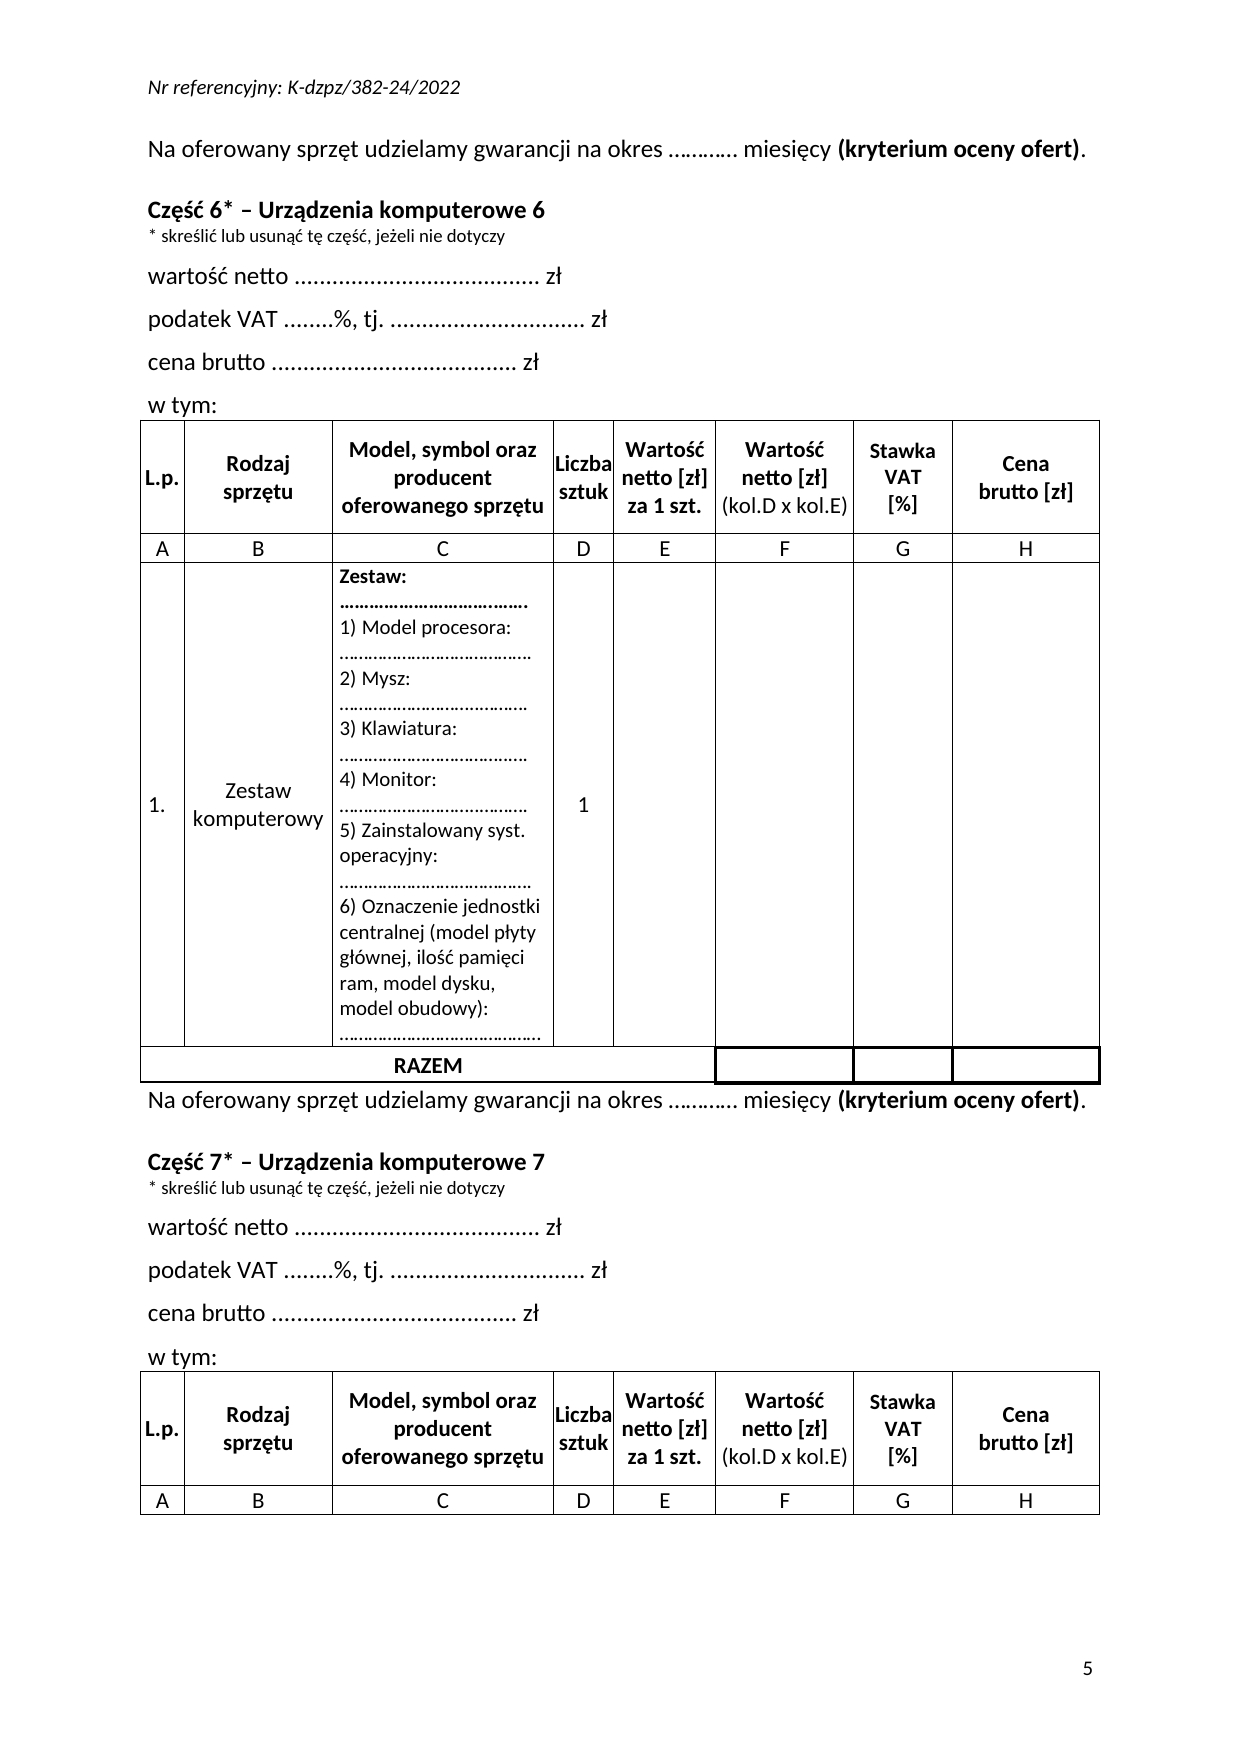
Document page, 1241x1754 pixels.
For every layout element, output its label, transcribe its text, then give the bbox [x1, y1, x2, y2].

text Część 7* – Urządzenia komputerowe 7 * skreślić lub usunąć tę część, jeżeli nie dotyczy [148, 1146, 1093, 1199]
table_cell [141, 563, 184, 1046]
table_header Rodzaj sprzętu [185, 421, 332, 533]
table_cell H [953, 1486, 1099, 1514]
table_cell [855, 1049, 951, 1081]
text wartość netto ....................................... zł [148, 260, 1093, 290]
table_cell A [141, 1486, 184, 1514]
table_header Liczba sztuk [554, 1372, 613, 1485]
table_cell [953, 563, 1099, 1046]
table_header Rodzaj sprzętu [185, 1372, 332, 1485]
table_cell D [554, 1486, 613, 1514]
text Na oferowany sprzęt udzielamy gwarancji na okres ………… miesięcy (kryterium oceny ofert). [148, 133, 1093, 163]
table_cell D [554, 534, 613, 562]
table_header Liczba sztuk [554, 421, 613, 533]
table_header L.p. [141, 421, 184, 533]
text Część 6* – Urządzenia komputerowe 6 * skreślić lub usunąć tę część, jeżeli nie dotyczy [148, 194, 1093, 247]
table_cell G [854, 534, 952, 562]
table_cell E [614, 534, 715, 562]
table_header Wartość netto [zł] za 1 szt. [614, 1372, 715, 1485]
table_cell [614, 563, 715, 1046]
text podatek VAT ........%, tj. ............................... zł [148, 303, 1093, 333]
table_cell [954, 1049, 1098, 1081]
table_header Wartość netto [zł] za 1 szt. [614, 421, 715, 533]
text podatek VAT ........%, tj. ............................... zł [148, 1254, 1093, 1285]
table_header Wartość netto [zł] (kol.D x kol.E) [716, 421, 853, 533]
table_header Model, symbol oraz producent oferowanego sprzętu [333, 421, 553, 533]
table_cell H [953, 534, 1099, 562]
table_cell Zestaw komputerowy [185, 563, 332, 1046]
text wartość netto ....................................... zł [148, 1212, 1093, 1242]
table_header L.p. [141, 1372, 184, 1485]
table_cell C [333, 1486, 553, 1514]
table_cell A [141, 534, 184, 562]
table_header Wartość netto [zł] (kol.D x kol.E) [716, 1372, 853, 1485]
text w tym: [148, 389, 1093, 419]
table_cell G [854, 1486, 952, 1514]
table_cell [717, 1049, 852, 1081]
table_cell F [716, 534, 853, 562]
table_cell 1 [554, 563, 613, 1046]
table_header Model, symbol oraz producent oferowanego sprzętu [333, 1372, 553, 1485]
table_header Cena brutto [zł] [953, 1372, 1099, 1485]
table_cell RAZEM [141, 1047, 714, 1081]
table_cell [716, 563, 853, 1046]
text Na oferowany sprzęt udzielamy gwarancji na okres ………… miesięcy (kryterium oceny ofert). [148, 1084, 1093, 1115]
text cena brutto ....................................... zł [148, 346, 1093, 376]
table_cell E [614, 1486, 715, 1514]
table_header Stawka VAT [%] [854, 421, 952, 533]
table_header Cena brutto [zł] [953, 421, 1099, 533]
table_cell [854, 563, 952, 1046]
table_cell B [185, 1486, 332, 1514]
text w tym: [148, 1341, 1093, 1371]
table_cell F [716, 1486, 853, 1514]
table_cell Zestaw: ………………………….……. Model procesora: …………………………………. Mysz: ………………………..………. Klawiatura: ……………………………..…. Monitor: ………………………..………. Zainstalowany syst. operacyjny: …………………………………. Oznaczenie jednostki centralnej (model płyty głównej, ilość pamięci ram, model dysku, model obudowy): …………………………………… [333, 563, 553, 1046]
table_cell C [333, 534, 553, 562]
text cena brutto ....................................... zł [148, 1298, 1093, 1328]
table_cell B [185, 534, 332, 562]
table_header Stawka VAT [%] [854, 1372, 952, 1485]
